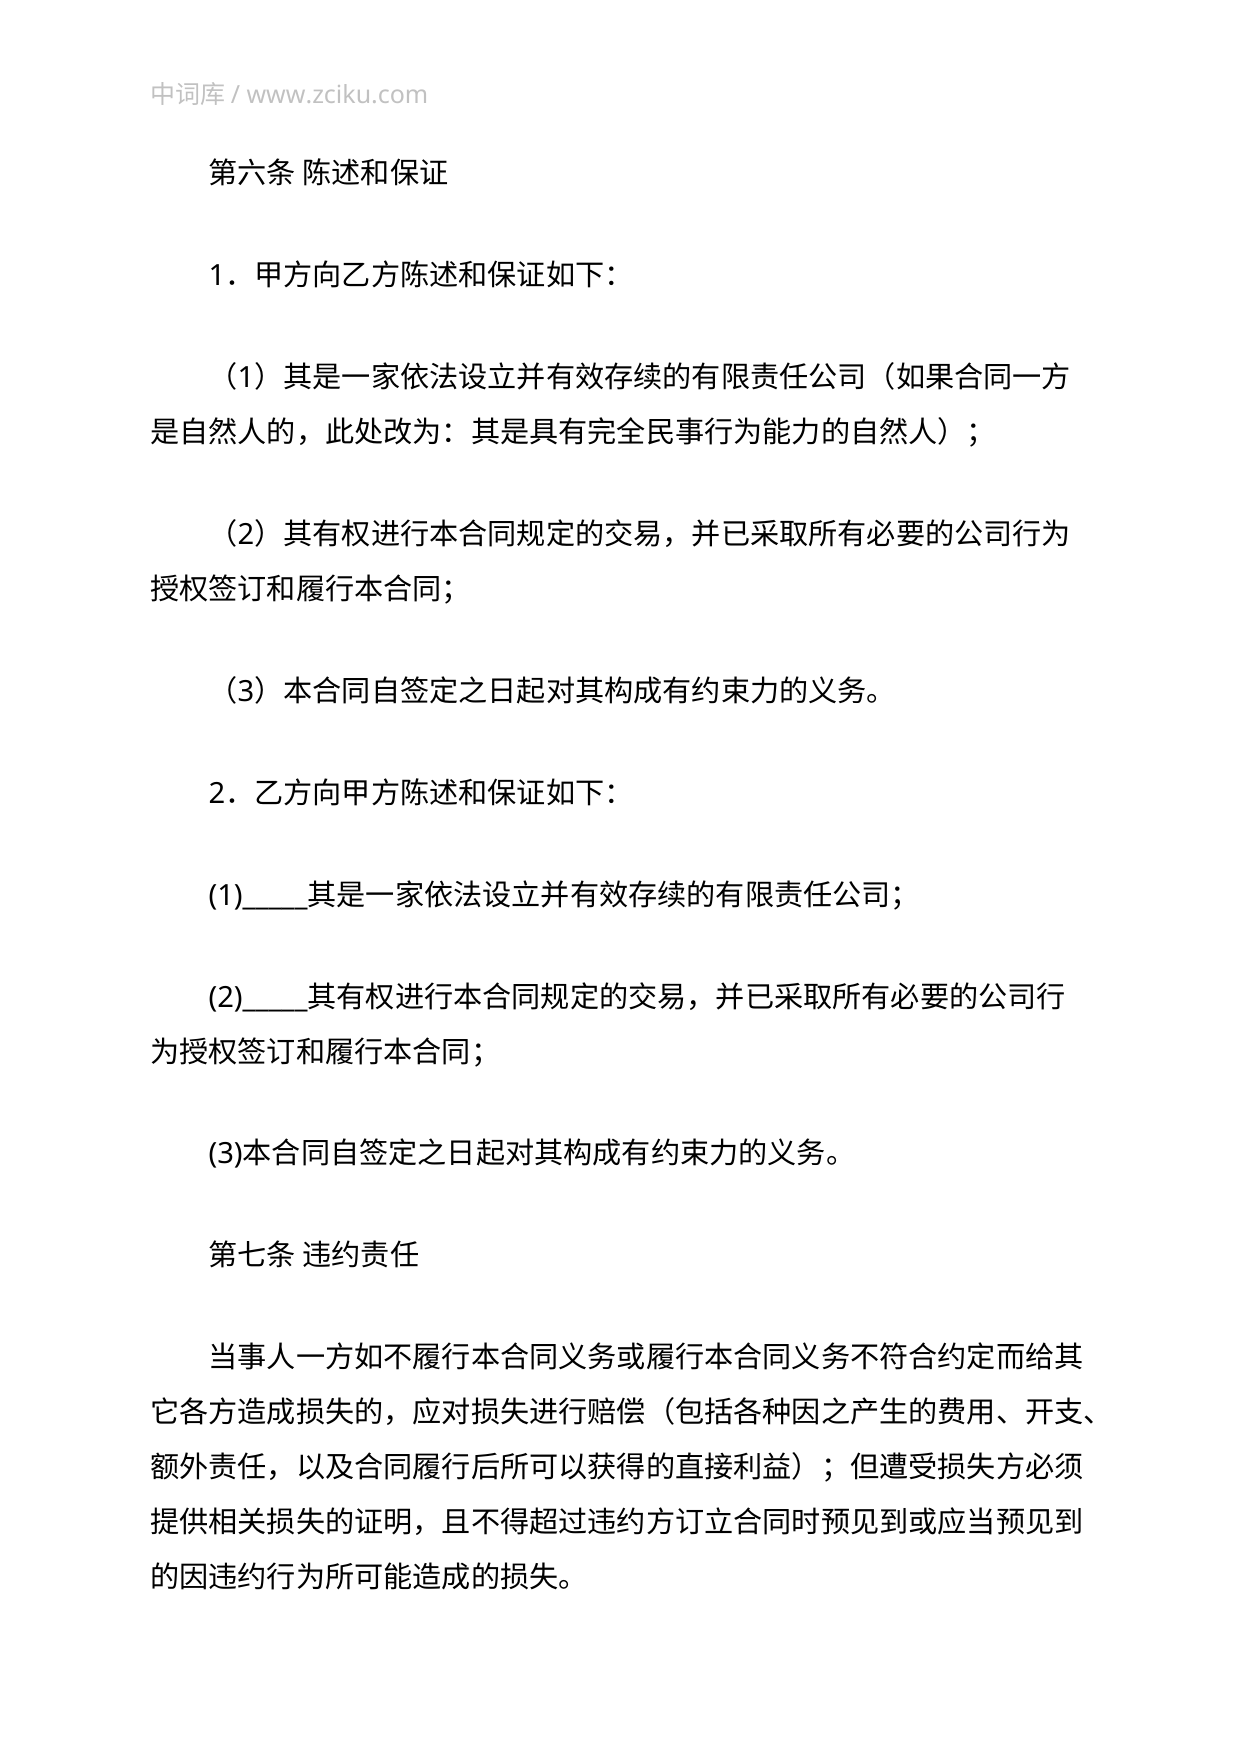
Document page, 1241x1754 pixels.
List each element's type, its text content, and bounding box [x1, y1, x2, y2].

text 第七条 违约责任 [150, 1232, 1090, 1274]
text (3)本合同自签定之日起对其构成有约束力的义务。 [150, 1130, 1090, 1172]
text 当事人一方如不履行本合同义务或履行本合同义务不符合约定而给其它各方造成损失的，应对损失进行赔偿（包括各种因之产生的费用、开支、额外责任，以及合同履行后所可以获得的直接利益）；但遭受损失方必须提供相关损失的证明，且不得超过违约方订立合同时预见到或应当预见到的因违约行为所可能造成的损失。 [150, 1334, 1090, 1596]
text （1）其是一家依法设立并有效存续的有限责任公司（如果合同一方是自然人的，此处改为：其是具有完全民事行为能力的自然人）； [150, 354, 1090, 451]
text 2．乙方向甲方陈述和保证如下： [150, 769, 1090, 812]
text （3）本合同自签定之日起对其构成有约束力的义务。 [150, 667, 1090, 710]
text 第六条 陈述和保证 [150, 150, 1090, 192]
text (1)_____其是一家依法设立并有效存续的有限责任公司； [150, 871, 1090, 914]
text 1．甲方向乙方陈述和保证如下： [150, 252, 1090, 294]
text (2)_____其有权进行本合同规定的交易，并已采取所有必要的公司行为授权签订和履行本合同； [150, 973, 1090, 1071]
text （2）其有权进行本合同规定的交易，并已采取所有必要的公司行为授权签订和履行本合同； [150, 511, 1090, 608]
